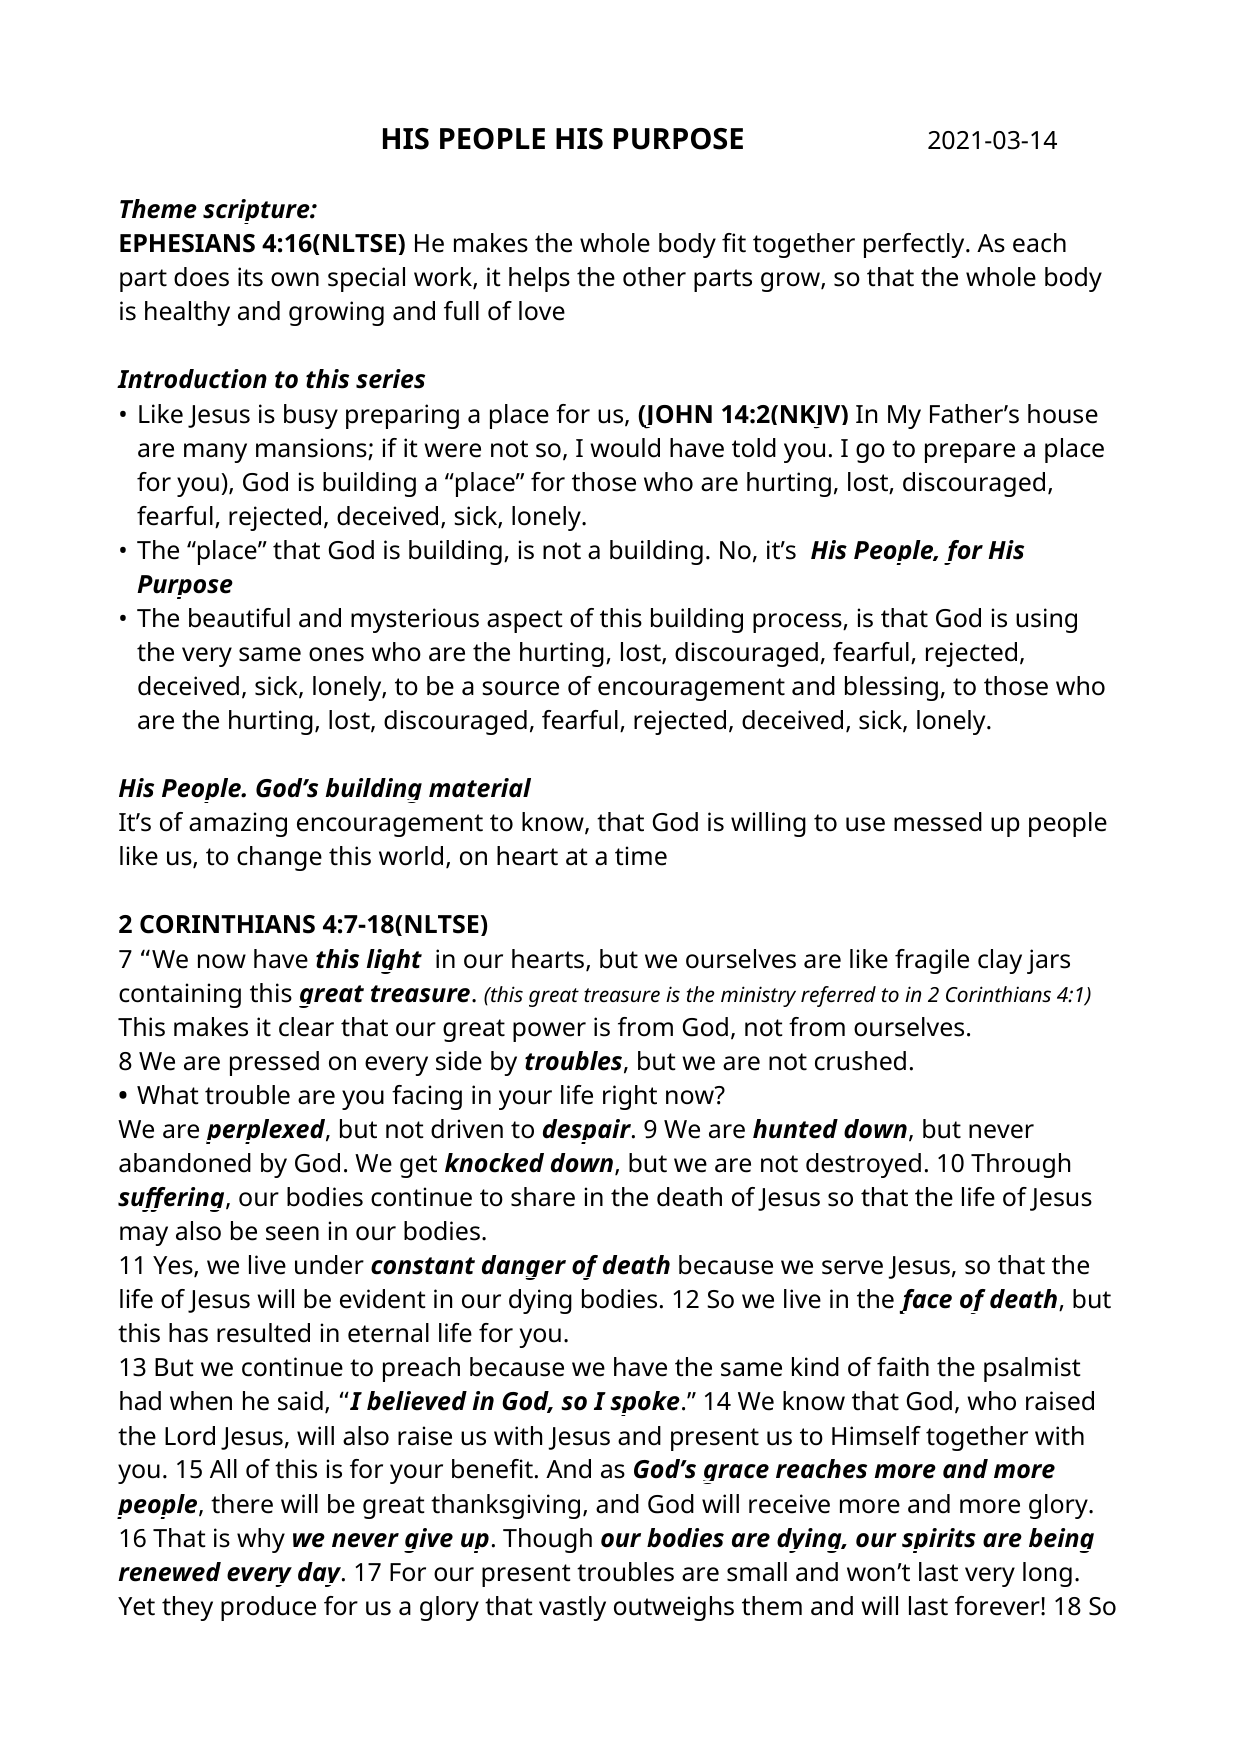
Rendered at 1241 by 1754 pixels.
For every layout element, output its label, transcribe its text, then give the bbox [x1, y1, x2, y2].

text Theme scripture: [118, 192, 1122, 226]
text 7 “We now have this light in our hearts, but we ourselves are like fragile clay jars containing this great treasure. (this great treasure is the ministry referred to in 2 Corinthians 4:1) This makes it clear that our great power is from God, not from ourselves. [118, 941, 1122, 1043]
text EPHESIANS 4:16(NLTSE) He makes the whole body fit together perfectly. As each part does its own special work, it helps the other parts grow, so that the whole body is healthy and growing and full of love [118, 226, 1122, 328]
text 13 But we continue to preach because we have the same kind of faith the psalmist had when he said, “I believed in God, so I spoke.” 14 We know that God, who raised the Lord Jesus, will also raise us with Jesus and present us to Himself together with you. 15 All of this is for your benefit. And as God’s grace reaches more and more people, there will be great thanksgiving, and God will receive more and more glory. [118, 1350, 1122, 1520]
text 8 We are pressed on every side by troubles, but we are not crushed. [118, 1043, 1122, 1077]
text 2 CORINTHIANS 4:7-18(NLTSE) [118, 907, 1122, 941]
text Introduction to this series [118, 362, 1122, 396]
text His People. God’s building material [118, 771, 1122, 805]
list The beautiful and mysterious aspect of this building process, is that God is using the very same ones who are the hurting, lost, discouraged, fearful, rejected, deceived, sick, lonely, to be a source of encouragement and blessing, to those who are the hurting, lost, discouraged, fearful, rejected, deceived, sick, lonely. [118, 601, 1122, 737]
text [118, 1520, 1122, 1622]
text It’s of amazing encouragement to know, that God is willing to use messed up people like us, to change this world, on heart at a time [118, 805, 1122, 873]
list What trouble are you facing in your life right now? [118, 1077, 1122, 1112]
list Like Jesus is busy preparing a place for us, (JOHN 14:2(NKJV) In My Father’s house are many mansions; if it were not so, I would have told you. I go to prepare a place for you), God is building a “place” for those who are hurting, lost, discouraged, fearful, rejected, deceived, sick, lonely. [118, 396, 1122, 532]
text HIS PEOPLE HIS PURPOSE 2021-03-14 [118, 118, 1122, 158]
text We are perplexed, but not driven to despair. 9 We are hunted down, but never abandoned by God. We get knocked down, but we are not destroyed. 10 Through suffering, our bodies continue to share in the death of Jesus so that the life of Jesus may also be seen in our bodies. [118, 1112, 1122, 1248]
list The “place” that God is building, is not a building. No, it’s His People, for His Purpose [118, 532, 1122, 601]
text 11 Yes, we live under constant danger of death because we serve Jesus, so that the life of Jesus will be evident in our dying bodies. 12 So we live in the face of death, but this has resulted in eternal life for you. [118, 1248, 1122, 1350]
